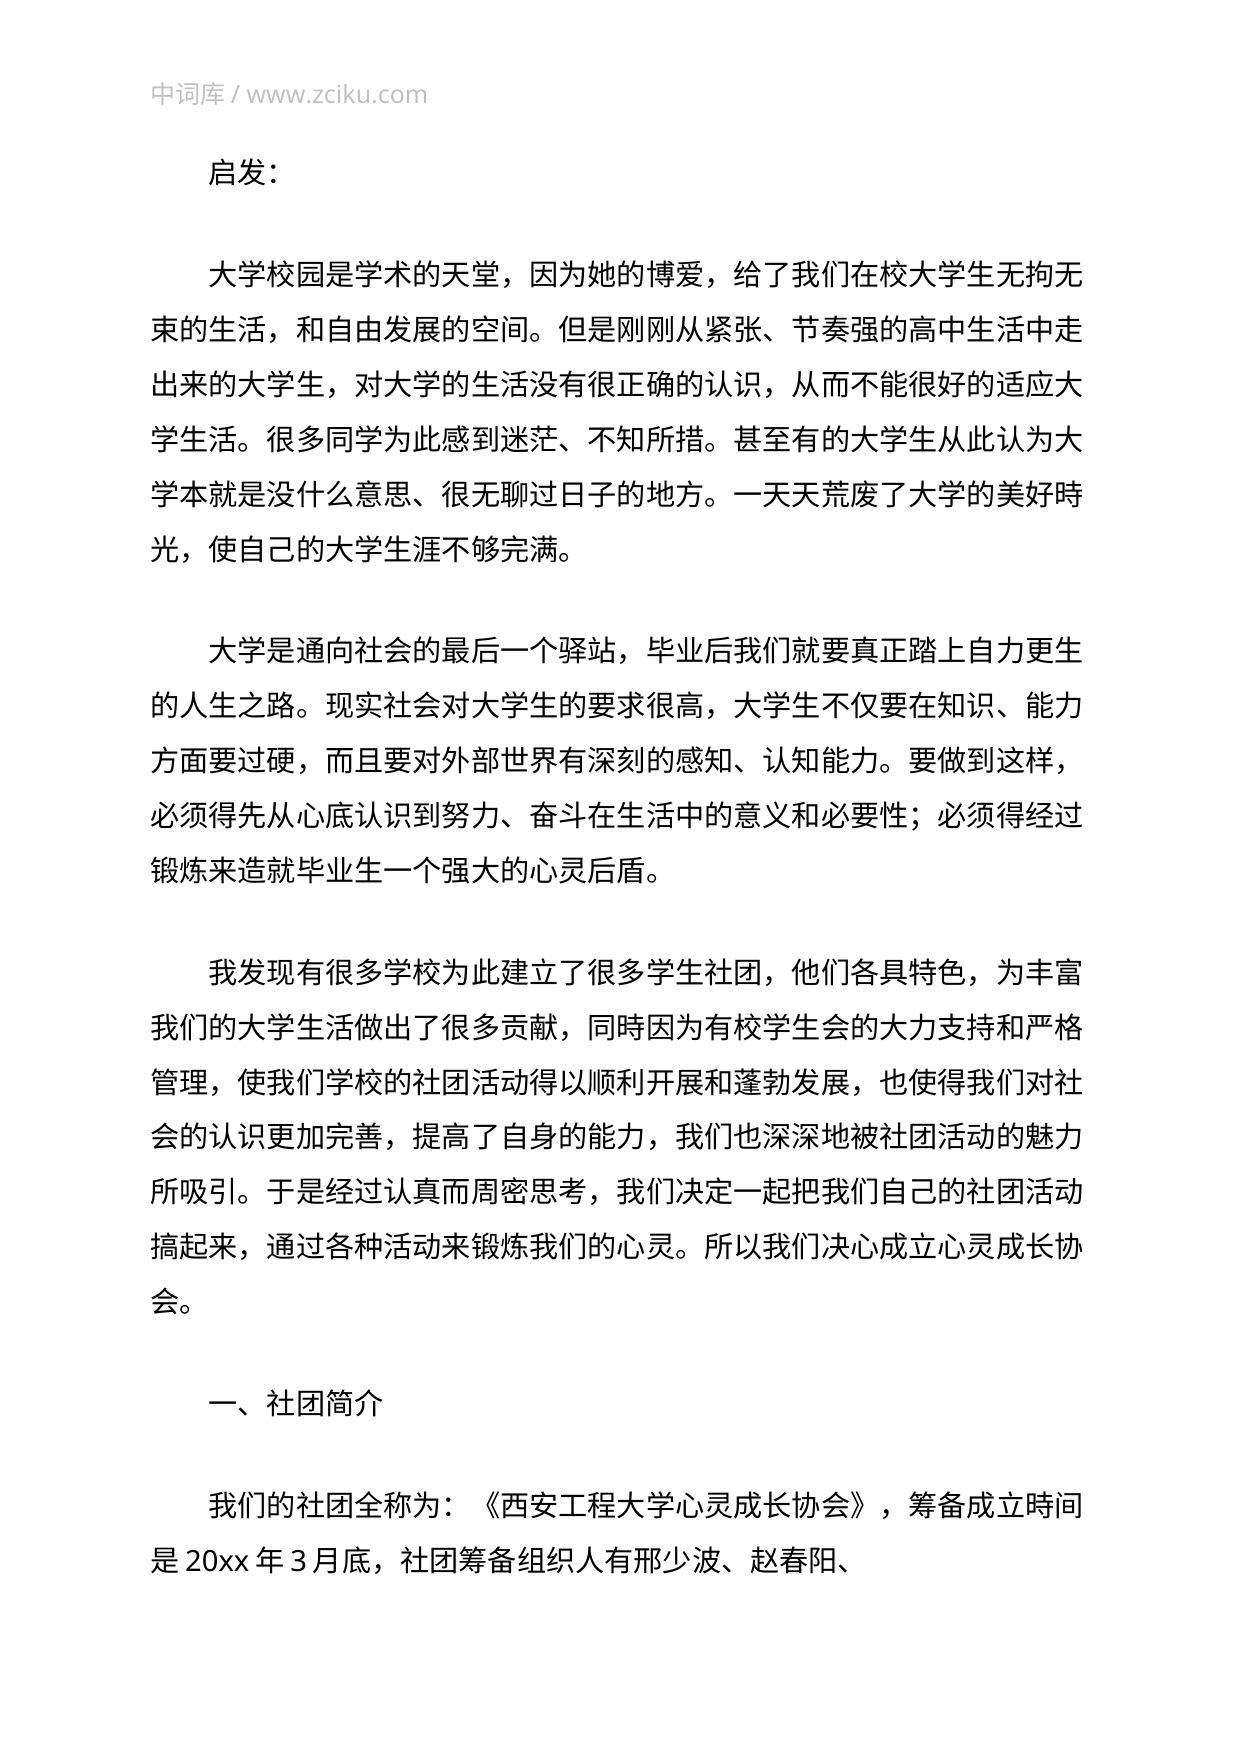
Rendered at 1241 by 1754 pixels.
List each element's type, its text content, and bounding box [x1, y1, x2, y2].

text 启发： [150, 150, 1090, 192]
text 大学是通向社会的最后一个驿站，毕业后我们就要真正踏上自力更生的人生之路。现实社会对大学生的要求很高，大学生不仅要在知识、能力方面要过硬，而且要对外部世界有深刻的感知、认知能力。要做到这样，必须得先从心底认识到努力、奋斗在生活中的意义和必要性；必须得经过锻炼来造就毕业生一个强大的心灵后盾。 [150, 628, 1090, 890]
text 我们的社团全称为：《西安工程大学心灵成长协会》，筹备成立時间是20xx年3月底，社团筹备组织人有邢少波、赵春阳、 [150, 1482, 1090, 1579]
text 大学校园是学术的天堂，因为她的博爱，给了我们在校大学生无拘无束的生活，和自由发展的空间。但是刚刚从紧张、节奏强的高中生活中走出来的大学生，对大学的生活没有很正确的认识，从而不能很好的适应大学生活。很多同学为此感到迷茫、不知所措。甚至有的大学生从此认为大学本就是没什么意思、很无聊过日子的地方。一天天荒废了大学的美好時光，使自己的大学生涯不够完满。 [150, 252, 1090, 568]
text 一、社团简介 [150, 1381, 1090, 1423]
text 我发现有很多学校为此建立了很多学生社团，他们各具特色，为丰富我们的大学生活做出了很多贡献，同時因为有校学生会的大力支持和严格管理，使我们学校的社团活动得以顺利开展和蓬勃发展，也使得我们对社会的认识更加完善，提高了自身的能力，我们也深深地被社团活动的魅力所吸引。于是经过认真而周密思考，我们决定一起把我们自己的社团活动搞起来，通过各种活动来锻炼我们的心灵。所以我们决心成立心灵成长协会。 [150, 949, 1090, 1321]
